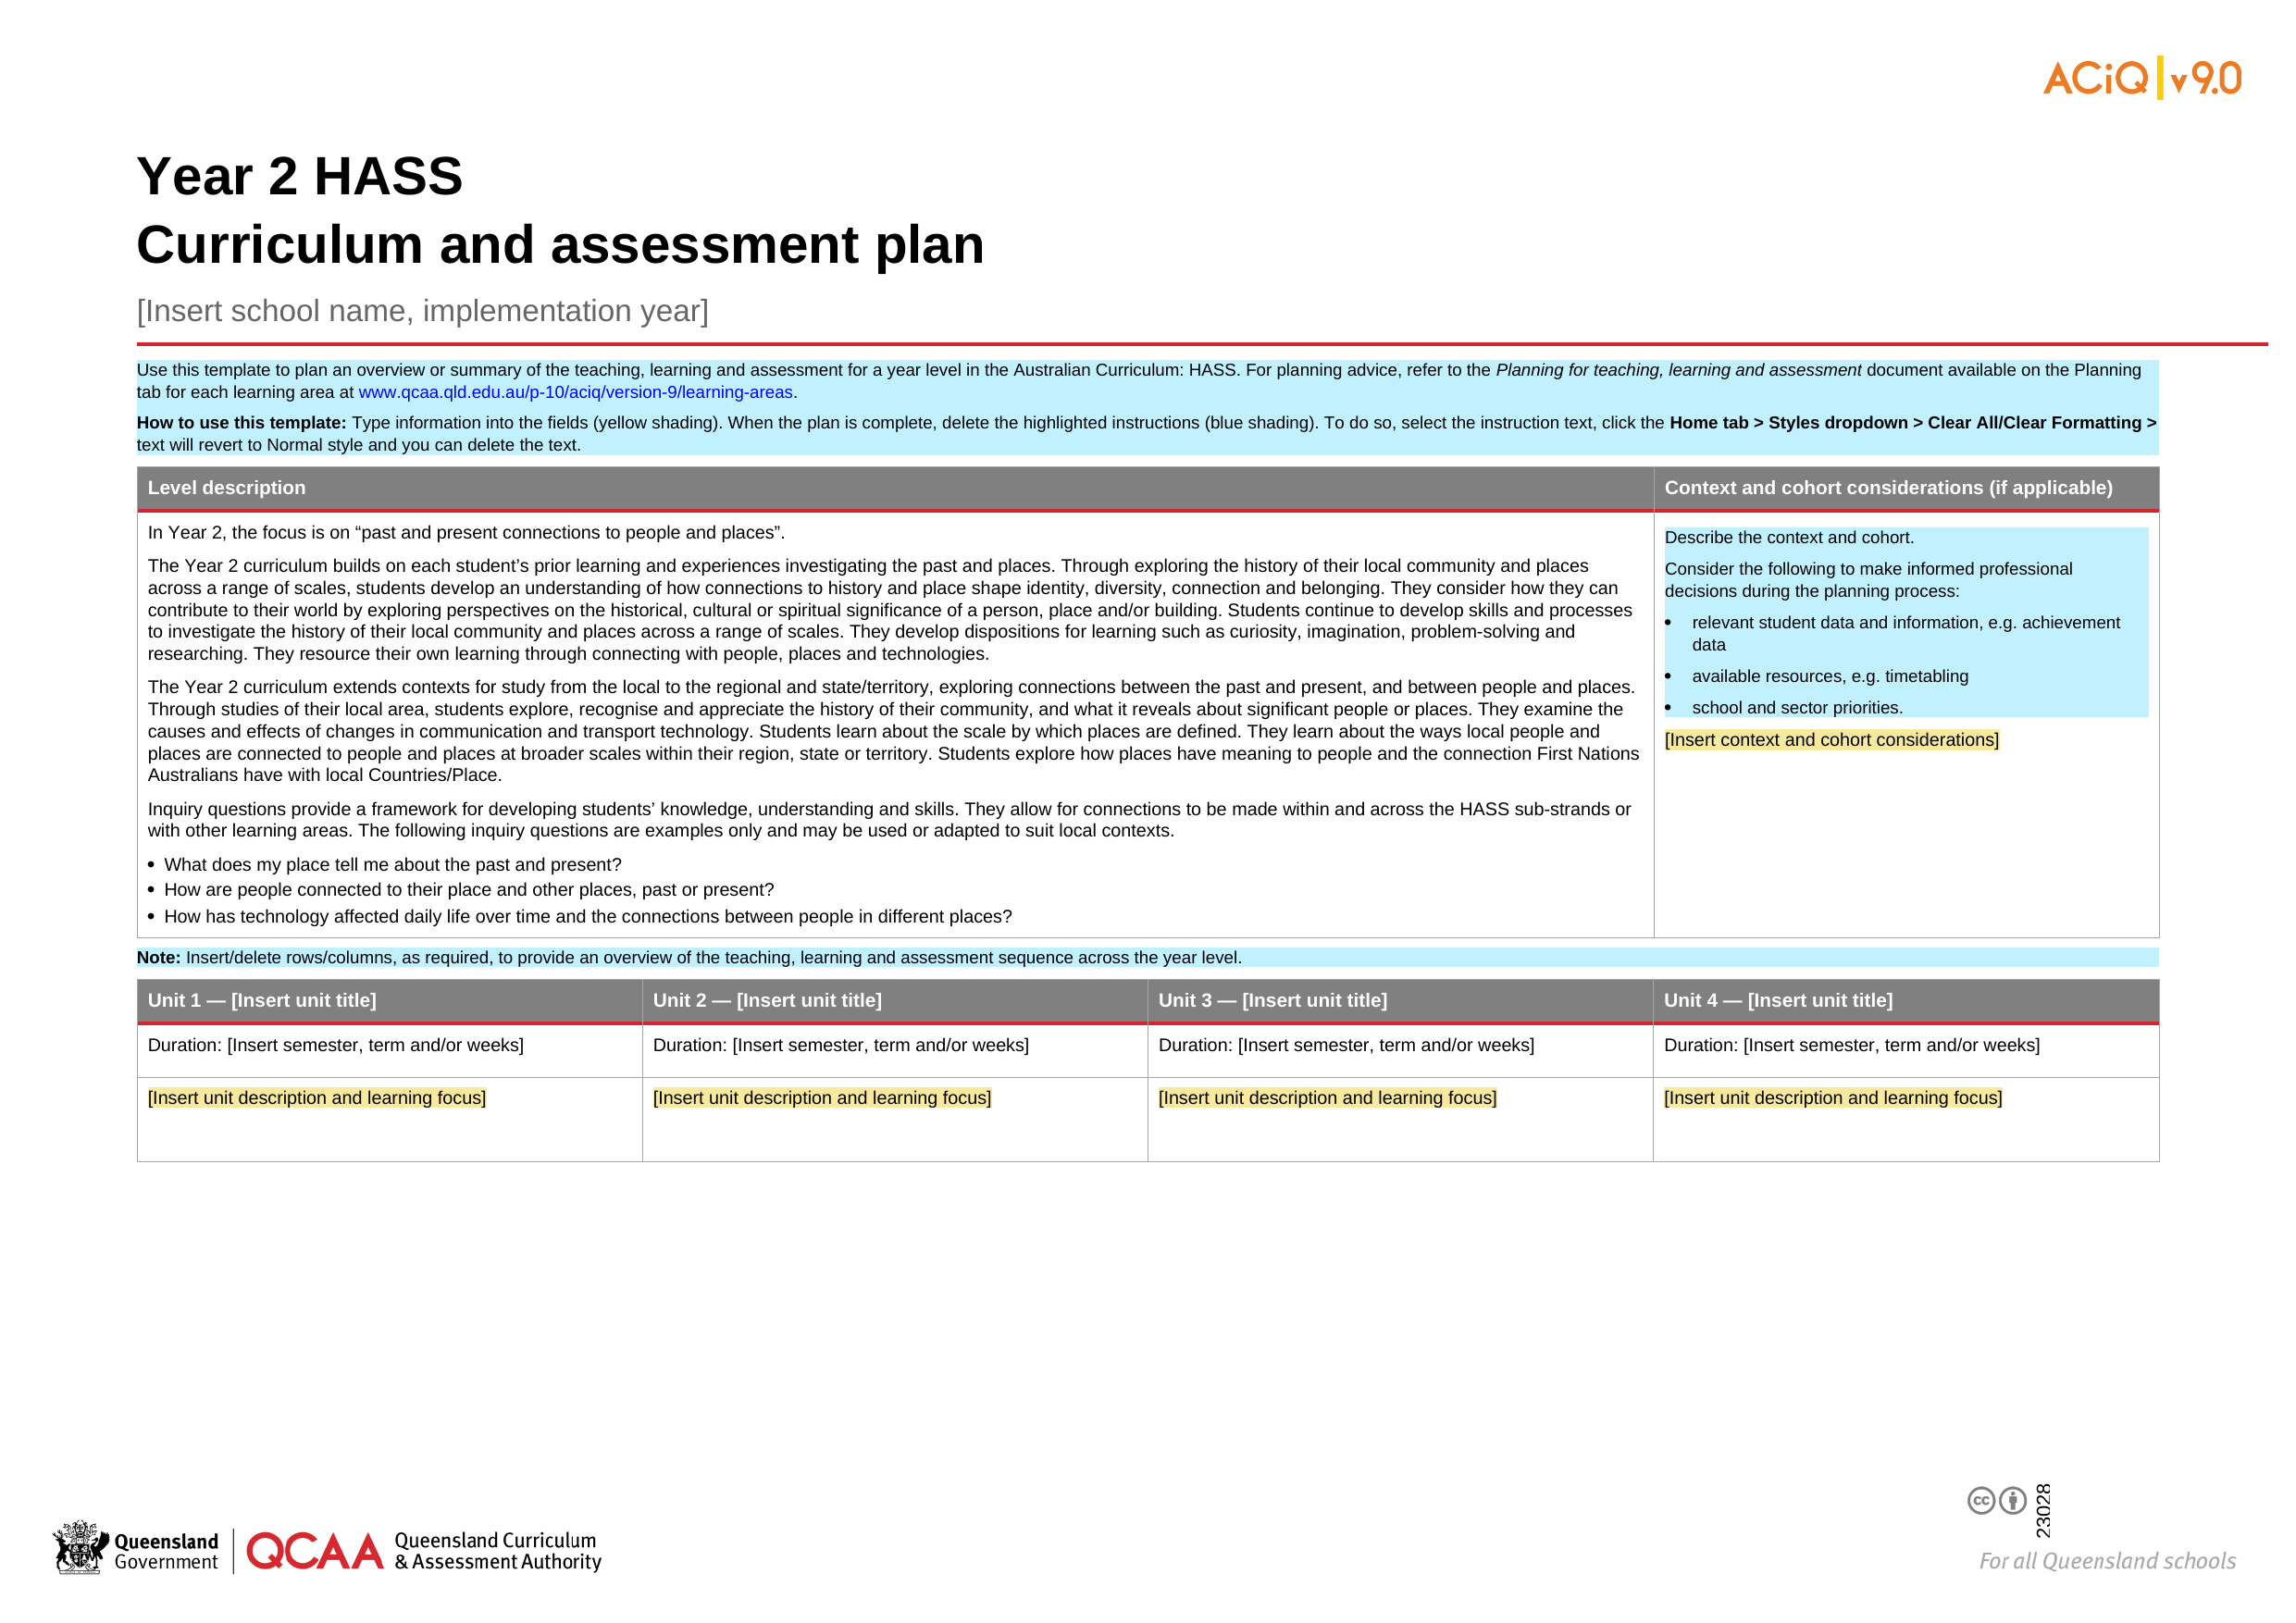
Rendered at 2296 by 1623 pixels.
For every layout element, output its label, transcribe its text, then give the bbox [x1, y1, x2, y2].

table_cell [1148, 1078, 1653, 1160]
table_cell [643, 1078, 1148, 1160]
table_cell [138, 1078, 642, 1160]
table_header Unit 1 — [138, 980, 642, 1022]
text How to use this template: Type information into the fields (yellow shading). When the plan is complete, delete the highlighted instructions (blue shading). To do so, select the instruction text, click the Home tab > Styles dropdown > Clear All/Clear Formatting > text will revert to Normal style and you can delete the text. [137, 413, 2159, 455]
picture [2042, 55, 2243, 102]
table_header Level description [138, 467, 1654, 509]
table_cell Describe the context and cohort. Consider the following to make informed professional decisions during the planning process: relevant student data and information, e.g. achievement data available resources, e.g. timetabling school and sector priorities. [1655, 513, 2159, 936]
table_header Curriculum and assessment plan [137, 109, 2268, 342]
text Use this template to plan an overview or summary of the teaching, learning and assessment for a year level in the Australian Curriculum: HASS. For planning advice, refer to the Planning for teaching, learning and assessment document available on the Planning tab for each learning area at www.qcaa.qld.edu.au/p-10/aciq/version-9/learning-areas. [137, 360, 2159, 402]
table_header Unit 2 — [643, 980, 1148, 1022]
text Note: Insert/delete rows/columns, as required, to provide an overview of the teaching, learning and assessment sequence across the year level. [137, 948, 2159, 967]
table_cell Duration: [138, 1025, 642, 1077]
table_cell Duration: [1148, 1025, 1653, 1077]
table_cell [1654, 1078, 2159, 1160]
picture [0, 1459, 2291, 1623]
table_header Unit 4 — [1654, 980, 2159, 1022]
table_header Unit 3 — [1148, 980, 1653, 1022]
table_cell Duration: [1654, 1025, 2159, 1077]
table_cell In Year 2, the focus is on “past and present connections to people and places”. The Year 2 curriculum builds on each student’s prior learning and experiences investigating the past and places. Through exploring the history of their local community and places across a range of scales, students develop an understanding of how connections to history and place shape identity, diversity, connection and belonging. They consider how they can contribute to their world by exploring perspectives on the historical, cultural or spiritual significance of a person, place and/or building. Students continue to develop skills and processes to investigate the history of their local community and places across a range of scales. They develop dispositions for learning such as curiosity, imagination, problem-solving and researching. They resource their own learning through connecting with people, places and technologies. The Year 2 curriculum extends contexts for study from the local to the regional and state/territory, exploring connections between the past and present, and between people and places. Through studies of their local area, students explore, recognise and appreciate the history of their community, and what it reveals about significant people or places. They examine the causes and effects of changes in communication and transport technology. Students learn about the scale by which places are defined. They learn about the ways local people and places are connected to people and places at broader scales within their region, state or territory. Students explore how places have meaning to people and the connection First Nations Australians have with local Countries/Place. Inquiry questions provide a framework for developing students’ knowledge, understanding and skills. They allow for connections to be made within and across the HASS sub-strands or with other learning areas. The following inquiry questions are examples only and may be used or adapted to suit local contexts. What does my place tell me about the past and present? How are people connected to their place and other places, past or present? How has technology affected daily life over time and the connections between people in different places? [138, 513, 1654, 936]
table_cell Duration: [643, 1025, 1148, 1077]
table_header Context and cohort considerations (if applicable) [1655, 467, 2159, 509]
